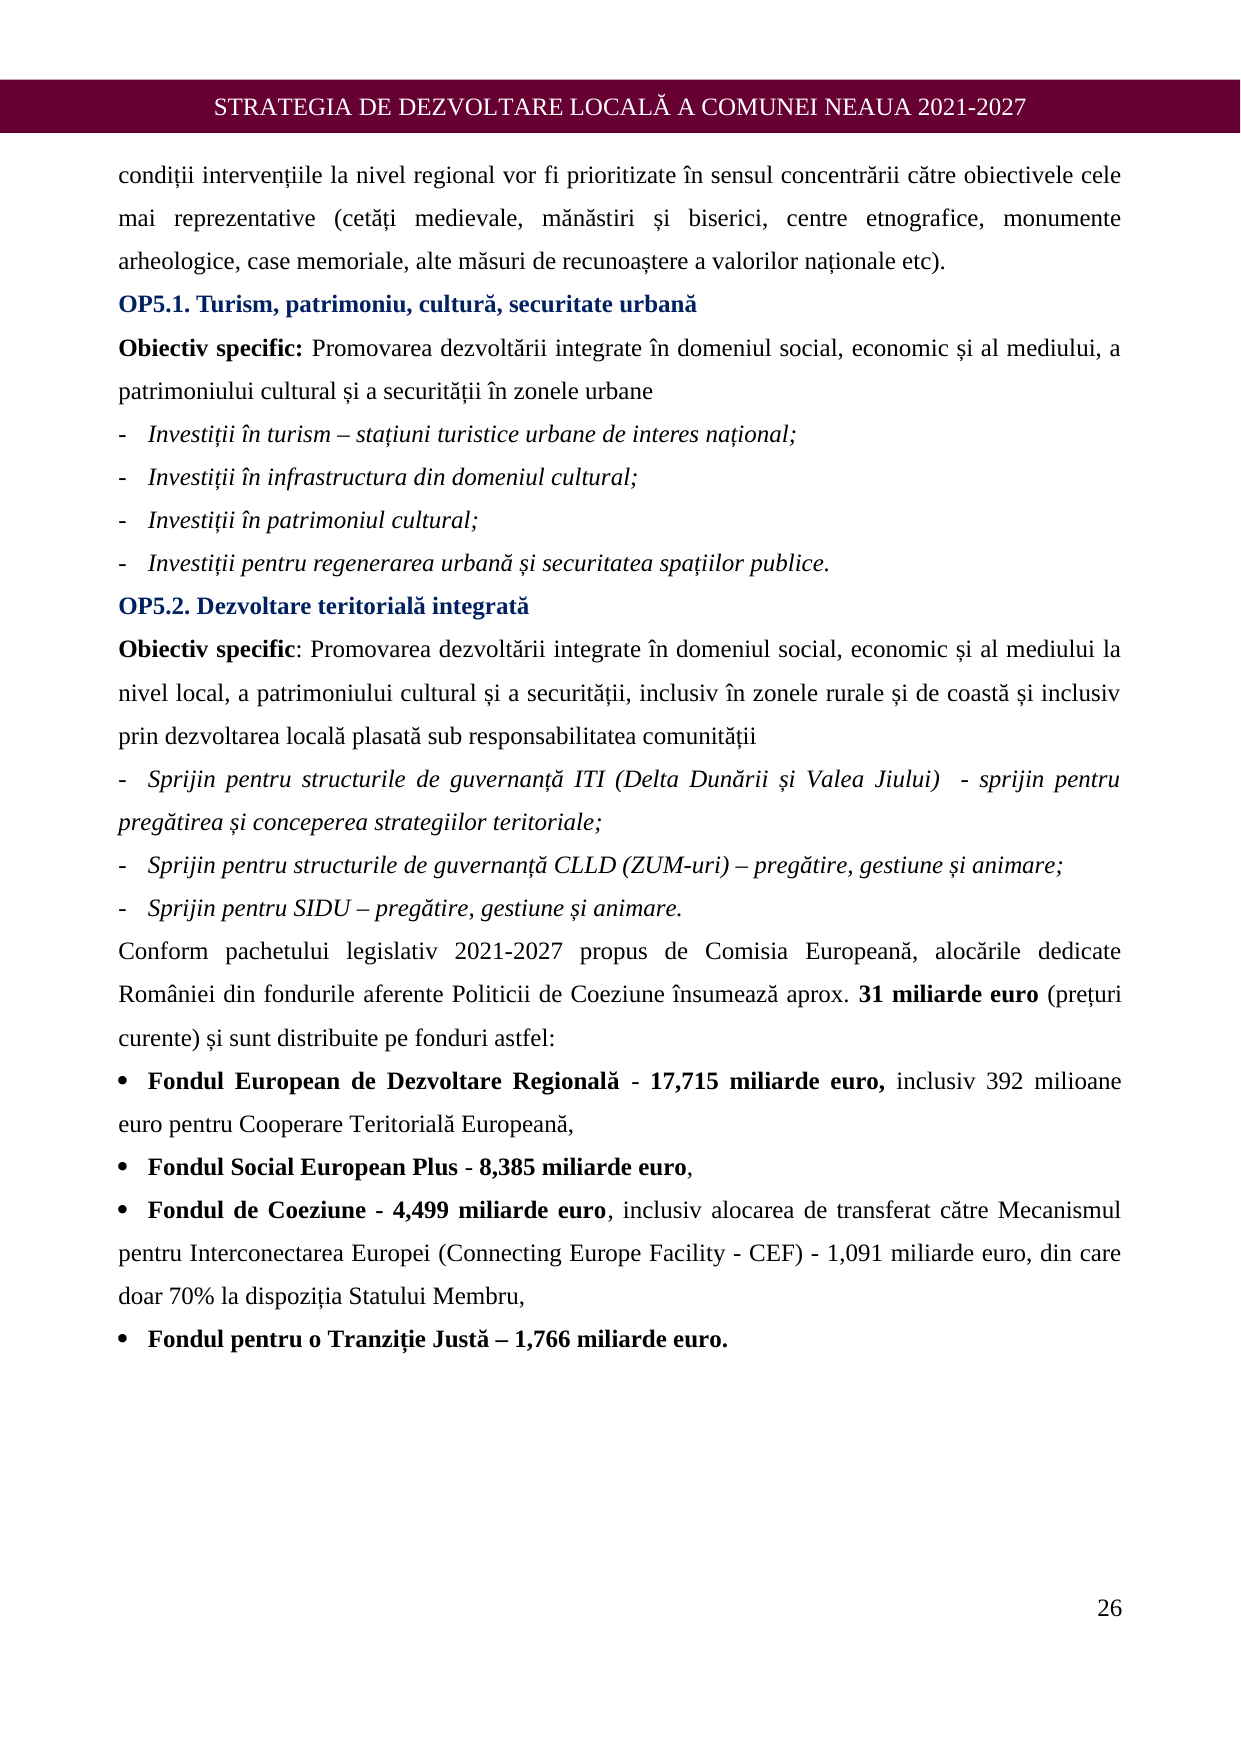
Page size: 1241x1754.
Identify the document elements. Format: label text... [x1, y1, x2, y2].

list Sprijin pentru SIDU – pregătire, gestiune și animare. [118, 893, 1122, 922]
list Sprijin pentru structurile de guvernanță ITI (Delta Dunării și Valea Jiului) - sprijin pentru pregătirea și conceperea strategiilor teritoriale; [118, 764, 1122, 836]
list Sprijin pentru structurile de guvernanță CLLD (ZUM-uri) – pregătire, gestiune și animare; [118, 850, 1122, 879]
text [118, 160, 1122, 275]
text Conform pachetului legislativ 2021-2027 propus de Comisia Europeană, alocările dedicate României din fondurile aferente Politicii de Coeziune însumează aprox. 31 miliarde euro (prețuri curente) și sunt distribuite pe fonduri astfel: [118, 936, 1122, 1051]
list Fondul pentru o Tranziție Justă – 1,766 miliarde euro. [118, 1324, 1122, 1353]
list Investiții în patrimoniul cultural; [118, 505, 1122, 534]
text OP5.2. Dezvoltare teritorială integrată [118, 591, 1122, 620]
text OP5.1. Turism, patrimoniu, cultură, securitate urbană [118, 289, 1122, 318]
text Obiectiv specific: Promovarea dezvoltării integrate în domeniul social, economic și al mediului, a patrimoniului cultural și a securității în zonele urbane [118, 333, 1122, 404]
text Obiectiv specific: Promovarea dezvoltării integrate în domeniul social, economic și al mediului la nivel local, a patrimoniului cultural și a securității, inclusiv în zonele rurale și de coastă și inclusiv prin dezvoltarea locală plasată sub responsabilitatea comunității [118, 634, 1122, 749]
list Fondul Social European Plus - 8,385 miliarde euro, [118, 1152, 1122, 1181]
list Investiții în infrastructura din domeniul cultural; [118, 462, 1122, 491]
list Investiții pentru regenerarea urbană și securitatea spațiilor publice. [118, 548, 1122, 577]
list Fondul de Coeziune - 4,499 miliarde euro, inclusiv alocarea de transferat către Mecanismul pentru Interconectarea Europei (Connecting Europe Facility - CEF) - 1,091 miliarde euro, din care doar 70% la dispoziția Statului Membru, [118, 1195, 1122, 1310]
list Investiții în turism – stațiuni turistice urbane de interes național; [118, 419, 1122, 448]
list Fondul European de Dezvoltare Regională - 17,715 miliarde euro, inclusiv 392 milioane euro pentru Cooperare Teritorială Europeană, [118, 1066, 1122, 1138]
